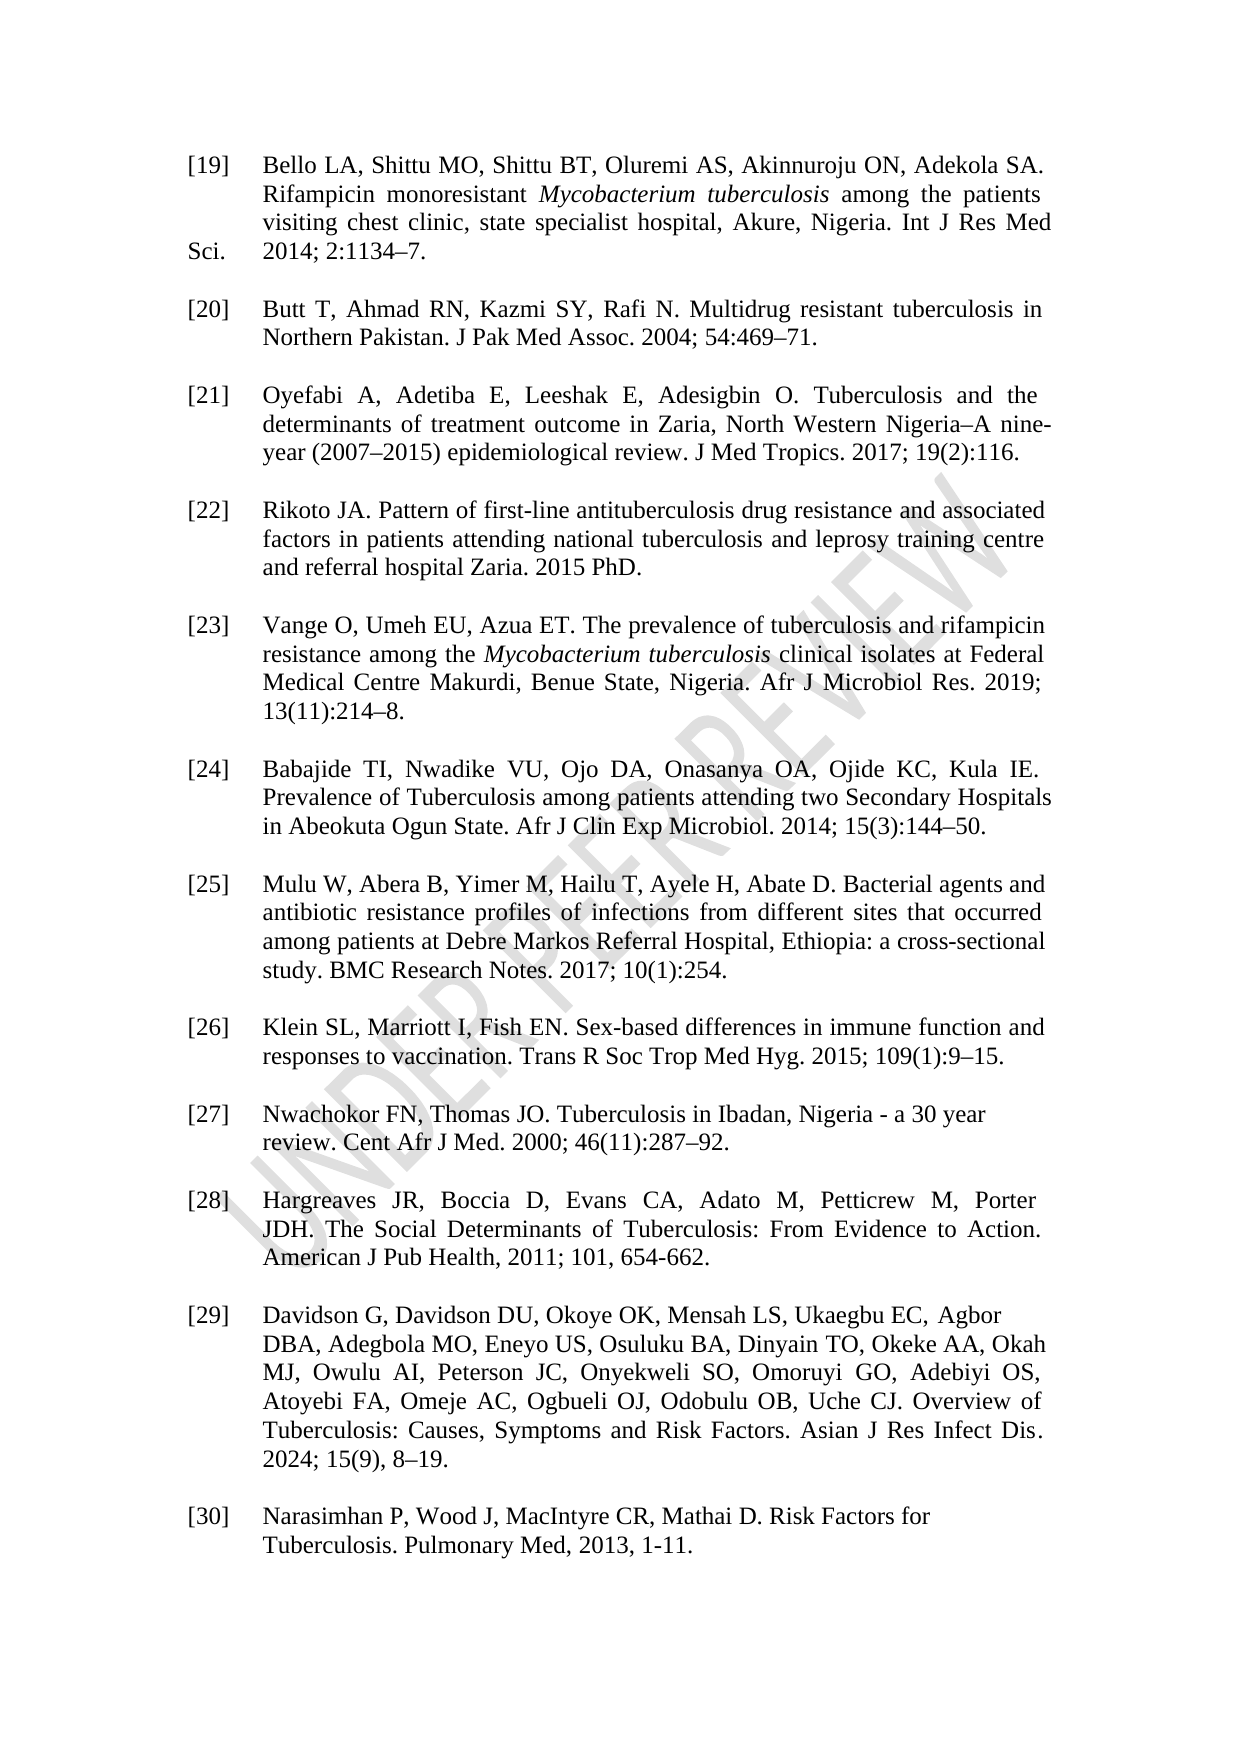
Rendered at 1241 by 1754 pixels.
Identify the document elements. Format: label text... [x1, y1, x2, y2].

text [21] Oyefabi A, Adetiba E, Leeshak E, Adesigbin O. Tuberculosis and the determinants of treatment outcome in Zaria, North Western Nigeria–A nine- year (2007–2015) epidemiological review. J Med Tropics. 2017; 19(2):116. [187, 380, 1053, 466]
text [20] Butt T, Ahmad RN, Kazmi SY, Rafi N. Multidrug resistant tuberculosis in Northern Pakistan. J Pak Med Assoc. 2004; 54:469–71. [187, 294, 1053, 351]
text [30] Narasimhan P, Wood J, MacIntyre CR, Mathai D. Risk Factors for Tuberculosis. Pulmonary Med, 2013, 1-11. [187, 1501, 1053, 1559]
text [23] Vange O, Umeh EU, Azua ET. The prevalence of tuberculosis and rifampicin resistance among the Mycobacterium tuberculosis clinical isolates at Federal Medical Centre Makurdi, Benue State, Nigeria. Afr J Microbiol Res. 2019; 13(11):214–8. [187, 610, 1053, 725]
text [27] Nwachokor FN, Thomas JO. Tuberculosis in Ibadan, Nigeria - a 30 year review. Cent Afr J Med. 2000; 46(11):287–92. [187, 1099, 1053, 1156]
text [22] Rikoto JA. Pattern of first-line antituberculosis drug resistance and associated factors in patients attending national tuberculosis and leprosy training centre and referral hospital Zaria. 2015 PhD. [187, 495, 1053, 581]
text [19] Bello LA, Shittu MO, Shittu BT, Oluremi AS, Akinnuroju ON, Adekola SA. Rifampicin monoresistant Mycobacterium tuberculosis among the patients visiting chest clinic, state specialist hospital, Akure, Nigeria. Int J Res Med Sci. 2014; 2:1134–7. [187, 150, 1053, 265]
list Hargreaves JR, Boccia D, Evans CA, Adato M, Petticrew M, Porter JDH. The Social Determinants of Tuberculosis: From Evidence to Action. American J Pub Health, 2011; 101, 654-662. [187, 1185, 1053, 1271]
list Mulu W, Abera B, Yimer M, Hailu T, Ayele H, Abate D. Bacterial agents and antibiotic resistance profiles of infections from different sites that occurred among patients at Debre Markos Referral Hospital, Ethiopia: a cross-sectional study. BMC Research Notes. 2017; 10(1):254. [187, 869, 1053, 984]
text [24] Babajide TI, Nwadike VU, Ojo DA, Onasanya OA, Ojide KC, Kula IE. Prevalence of Tuberculosis among patients attending two Secondary Hospitals in Abeokuta Ogun State. Afr J Clin Exp Microbiol. 2014; 15(3):144–50. [187, 754, 1053, 840]
list Davidson G, Davidson DU, Okoye OK, Mensah LS, Ukaegbu EC, Agbor DBA, Adegbola MO, Eneyo US, Osuluku BA, Dinyain TO, Okeke AA, Okah MJ, Owulu AI, Peterson JC, Onyekweli SO, Omoruyi GO, Adebiyi OS, Atoyebi FA, Omeje AC, Ogbueli OJ, Odobulu OB, Uche CJ. Overview of Tuberculosis: Causes, Symptoms and Risk Factors. Asian J Res Infect Dis. 2024; 15(9), 8–19. [187, 1300, 1053, 1472]
text [26] Klein SL, Marriott I, Fish EN. Sex-based differences in immune function and responses to vaccination. Trans R Soc Trop Med Hyg. 2015; 109(1):9–15. [187, 1012, 1053, 1070]
